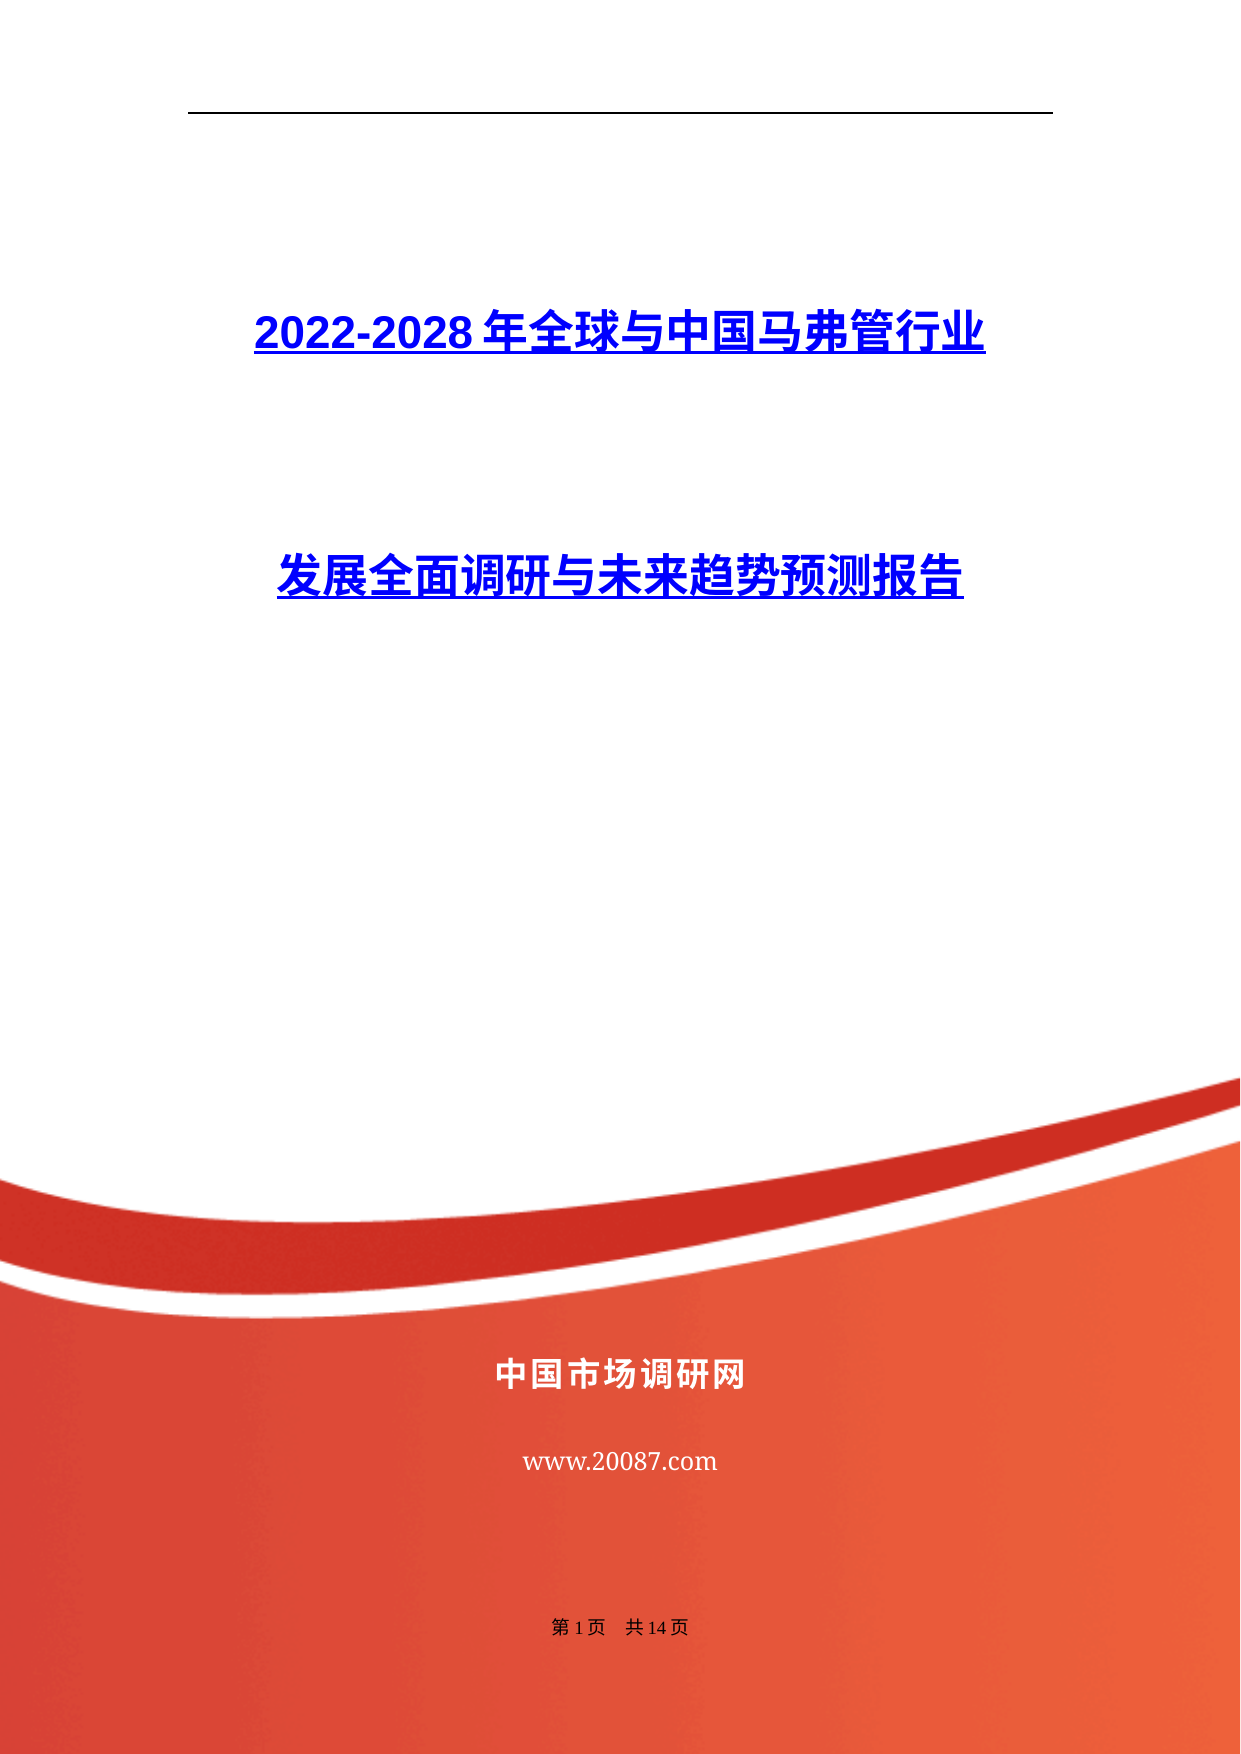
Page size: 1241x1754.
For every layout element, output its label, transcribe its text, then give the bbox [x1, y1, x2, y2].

subtitle 中国市场调研网 [187, 1339, 1053, 1404]
picture [0, 1006, 1241, 1754]
table_header 2022-2028年全球与中国马弗管行业发展全面调研与未来趋势预测报告 [188, 207, 1053, 773]
text www.20087.com [187, 1428, 1053, 1493]
